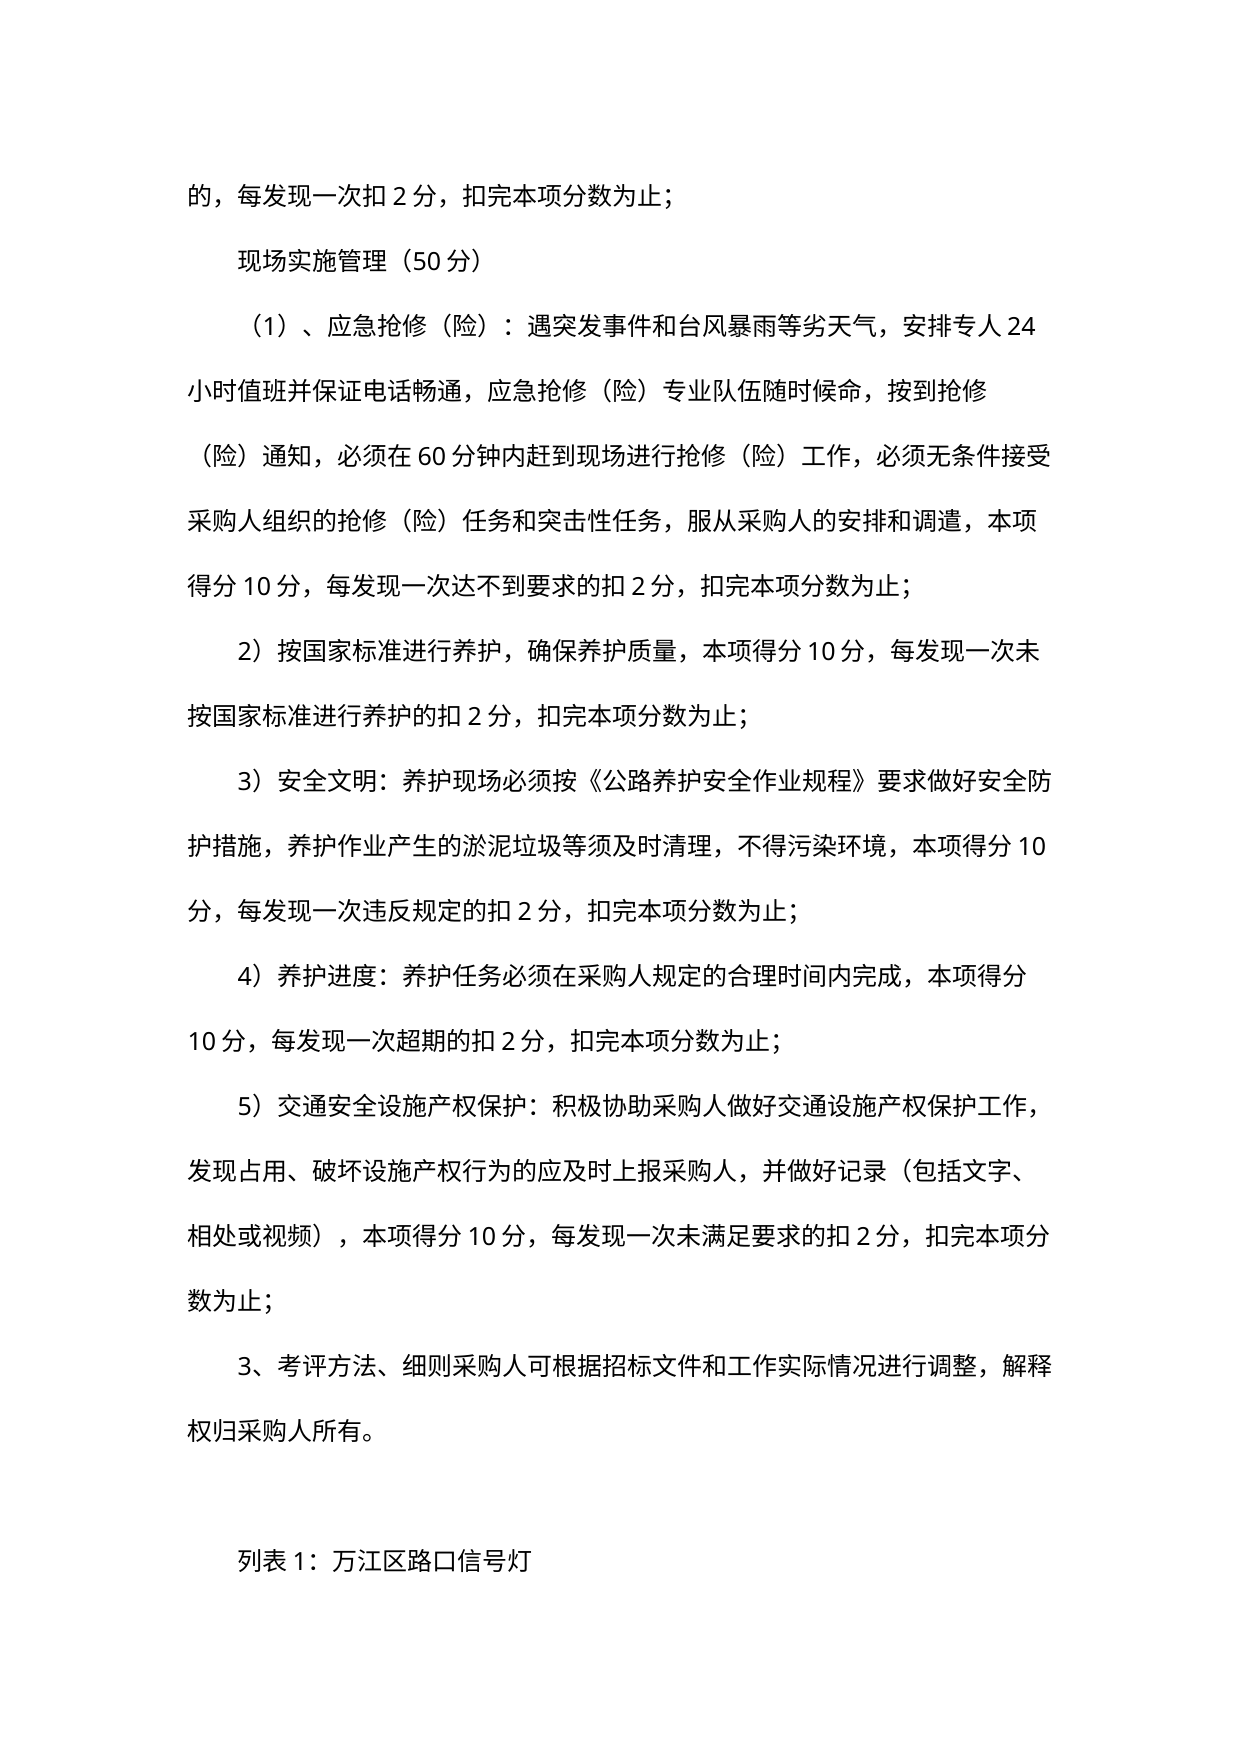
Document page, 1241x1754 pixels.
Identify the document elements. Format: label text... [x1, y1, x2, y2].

text 4）养护进度：养护任务必须在采购人规定的合理时间内完成，本项得分10分，每发现一次超期的扣2分，扣完本项分数为止； [187, 942, 1053, 1072]
text 列表1：万江区路口信号灯 [187, 1527, 1053, 1592]
text 5）交通安全设施产权保护：积极协助采购人做好交通设施产权保护工作，发现占用、破坏设施产权行为的应及时上报采购人，并做好记录（包括文字、相处或视频），本项得分10分，每发现一次未满足要求的扣2分，扣完本项分数为止； [187, 1072, 1053, 1332]
text 2）按国家标准进行养护，确保养护质量，本项得分10分，每发现一次未按国家标准进行养护的扣2分，扣完本项分数为止； [187, 617, 1053, 747]
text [187, 162, 1053, 227]
text 3）安全文明：养护现场必须按《公路养护安全作业规程》要求做好安全防护措施，养护作业产生的淤泥垃圾等须及时清理，不得污染环境，本项得分10分，每发现一次违反规定的扣2分，扣完本项分数为止； [187, 747, 1053, 942]
text （1）、应急抢修（险）：遇突发事件和台风暴雨等劣天气，安排专人24小时值班并保证电话畅通，应急抢修（险）专业队伍随时候命，按到抢修（险）通知，必须在60分钟内赶到现场进行抢修（险）工作，必须无条件接受采购人组织的抢修（险）任务和突击性任务，服从采购人的安排和调遣，本项得分10分，每发现一次达不到要求的扣2分，扣完本项分数为止； [187, 292, 1053, 617]
text 现场实施管理（50分） [187, 227, 1053, 292]
text 3、考评方法、细则采购人可根据招标文件和工作实际情况进行调整，解释权归采购人所有。 [187, 1332, 1053, 1462]
